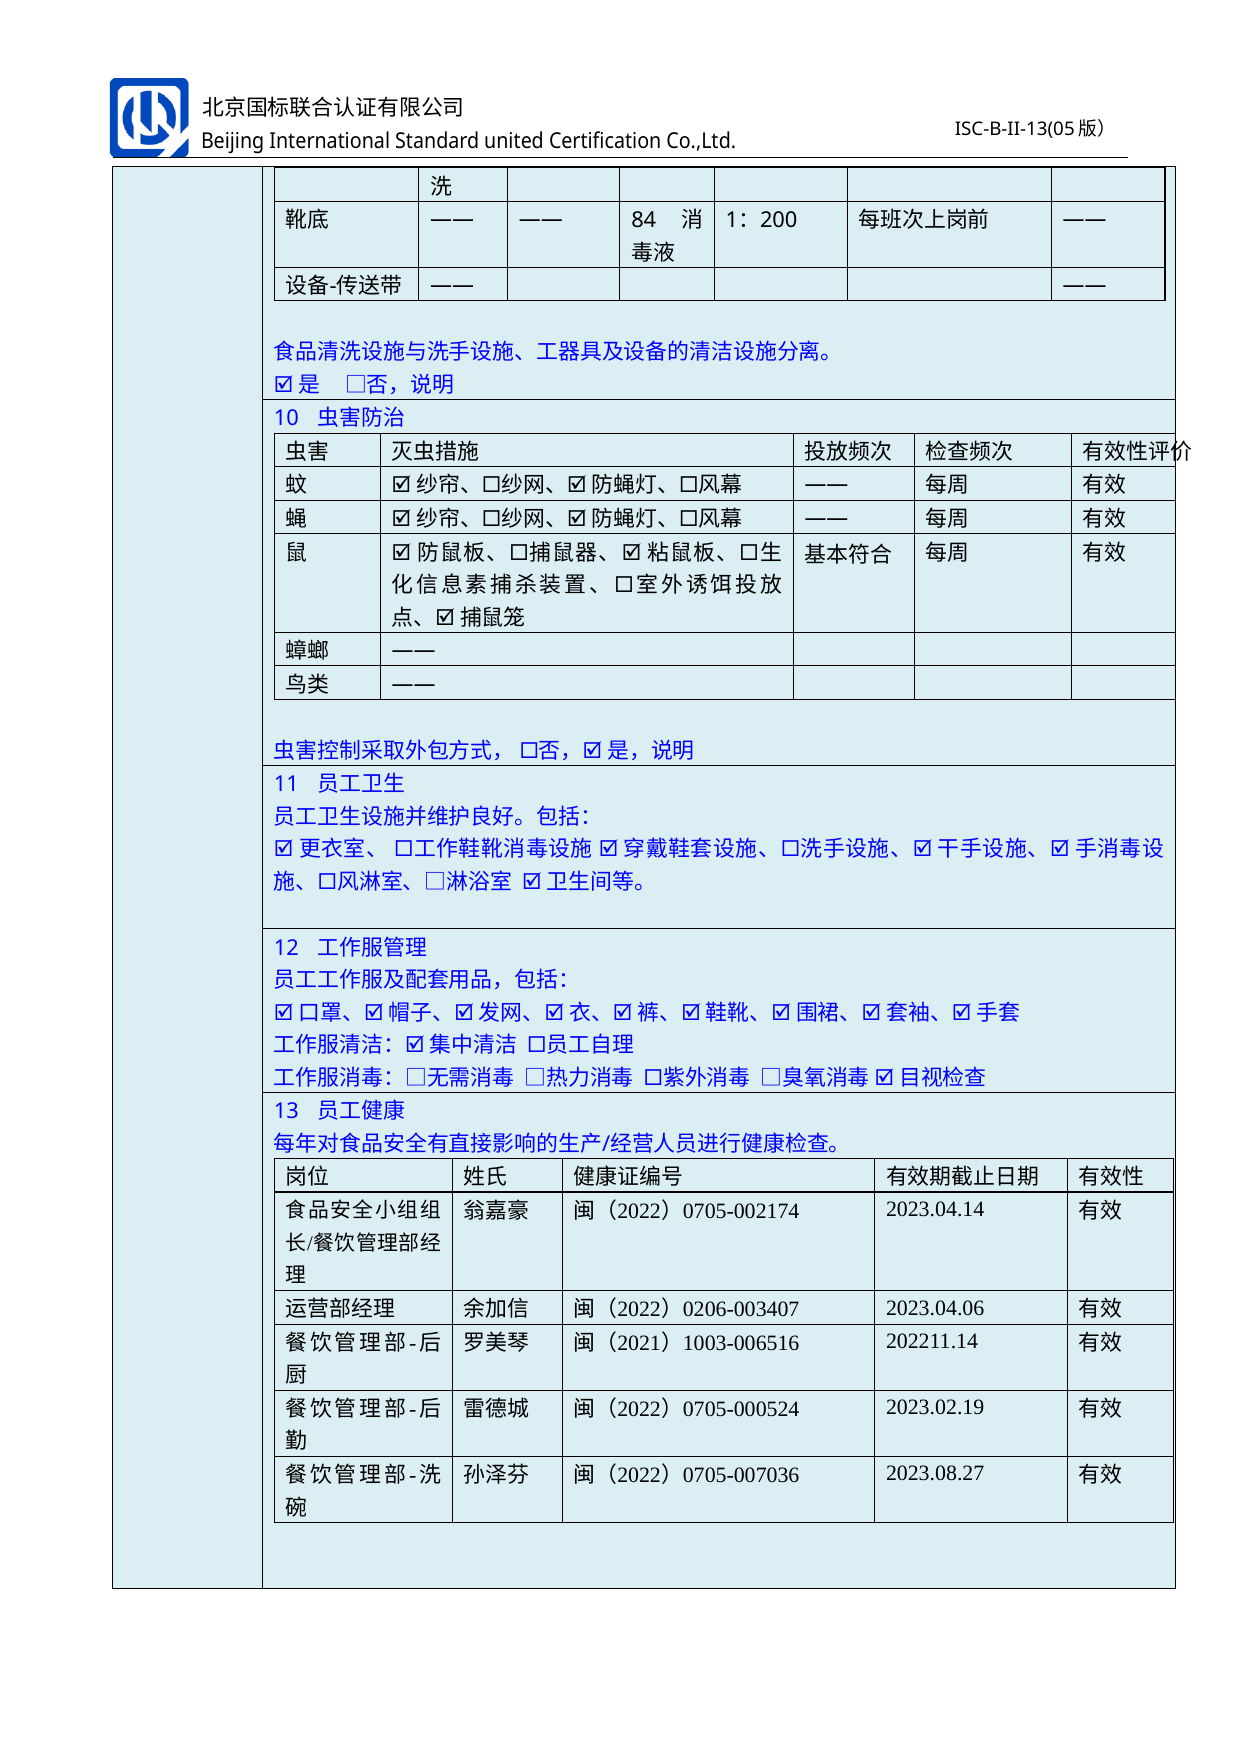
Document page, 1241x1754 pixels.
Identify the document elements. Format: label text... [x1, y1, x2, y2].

picture [109, 78, 189, 158]
table_cell 员工健康 每年对食品安全有直接影响的生产/经营人员进行健康检查。 [263, 1093, 1175, 1588]
table_cell 工作服管理 员工工作服及配套用品，包括： 口罩、帽子、发网、衣、裤、鞋靴、围裙、套袖、手套 工作服清洁：集中清洁 员工自理 工作服消毒：□无需消毒 □热力消毒 紫外消毒 □臭氧消毒 目视检查 [263, 929, 1175, 1092]
table_cell 清洁消毒 食品清洗设施与洗手设施、工器具及设备的清洁设施分离。 是 □否，说明 [263, 167, 1175, 399]
table_cell 员工卫生 员工卫生设施并维护良好。包括： 更衣室、 工作鞋靴消毒设施 穿戴鞋套设施、洗手设施、干手设施、手消毒设施、风淋室、□淋浴室 卫生间等。 [263, 766, 1175, 928]
table_cell 虫害防治 虫害控制采取外包方式， 否，是，说明 [263, 400, 1175, 765]
